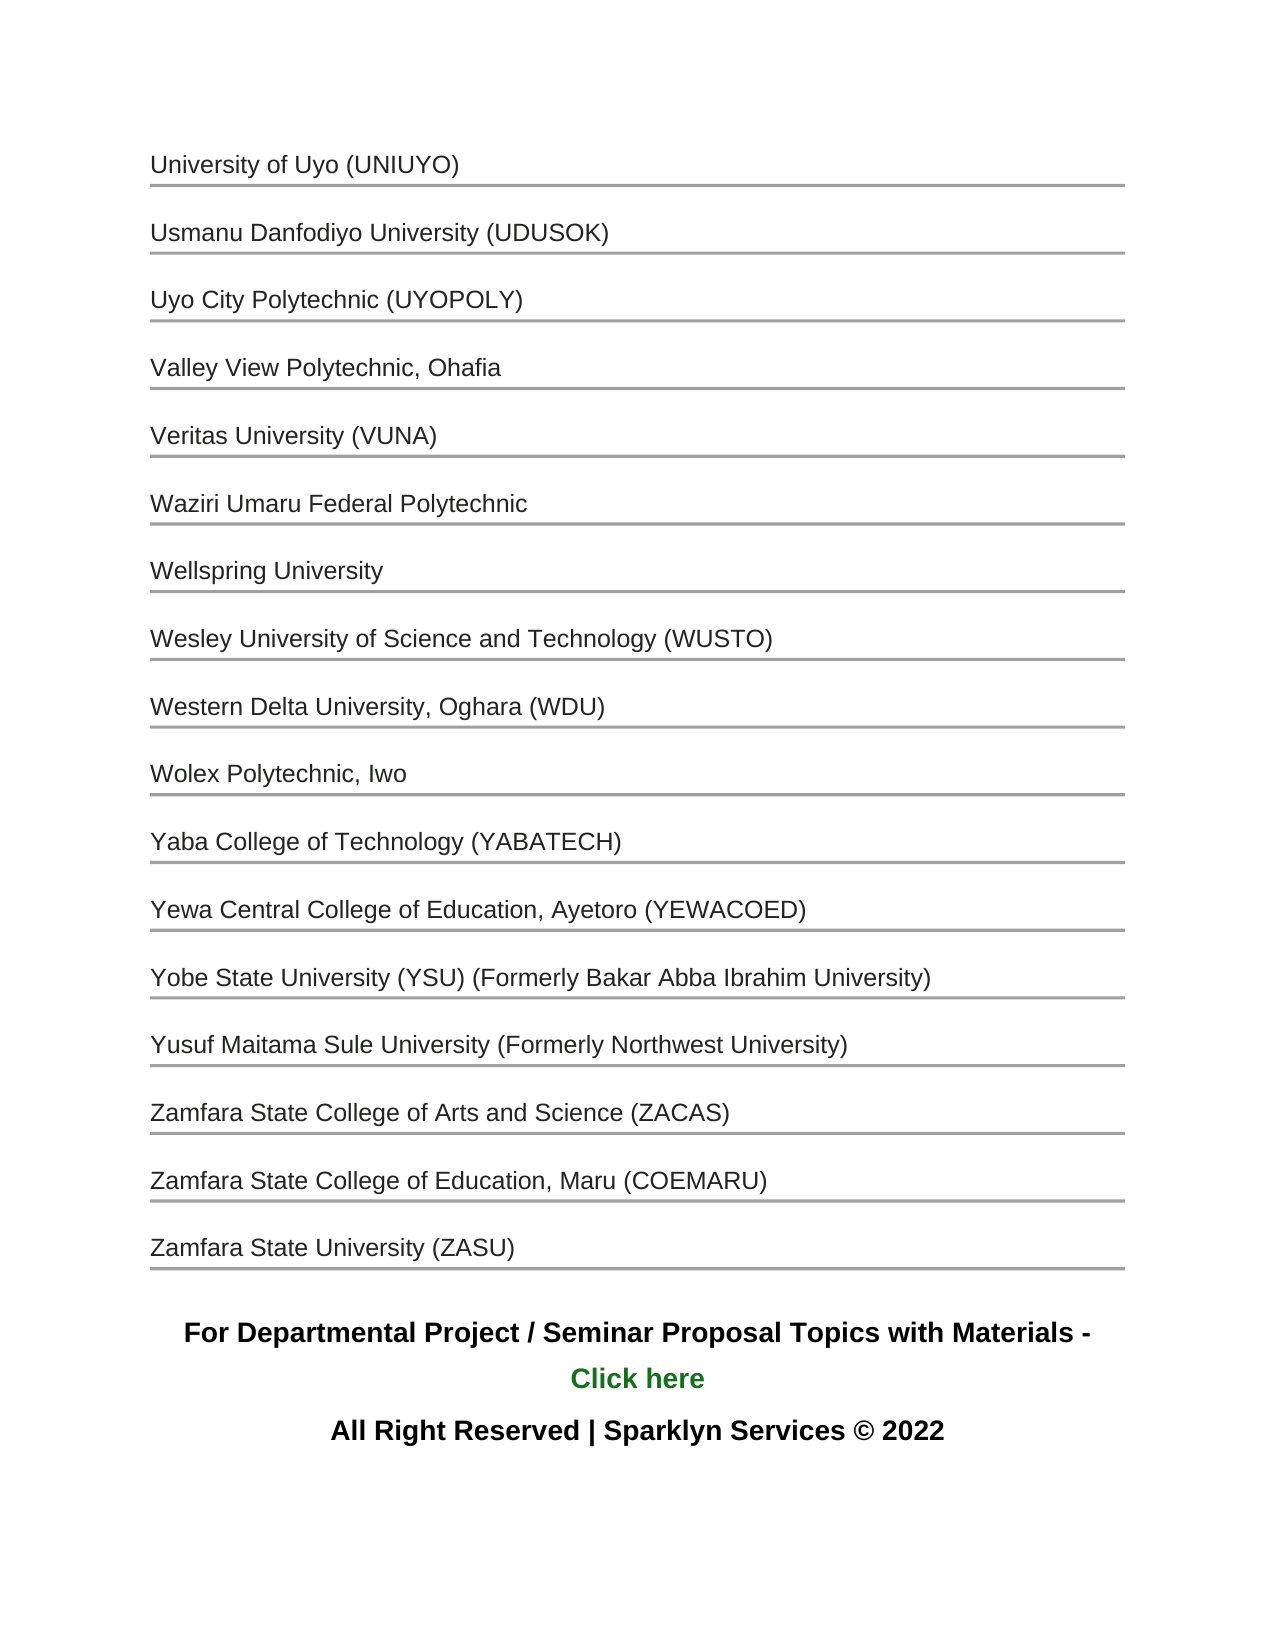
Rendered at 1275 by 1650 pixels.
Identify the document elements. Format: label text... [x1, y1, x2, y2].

text Waziri Umaru Federal Polytechnic [150, 488, 1125, 517]
text Valley View Polytechnic, Ohafia [150, 353, 1125, 382]
text Uyo City Polytechnic (UYOPOLY) [150, 285, 1125, 314]
text Veritas University (VUNA) [150, 421, 1125, 449]
text University of Uyo (UNIUYO) [150, 150, 1125, 179]
subtitle For Departmental Project / Seminar Proposal Topics with Materials - Click here [150, 1301, 1125, 1395]
subtitle All Right Reserved | Sparklyn Services © 2022 [150, 1400, 1125, 1447]
text Western Delta University, Oghara (WDU) [150, 692, 1125, 720]
text Yobe State University (YSU) (Formerly Bakar Abba Ibrahim University) [150, 962, 1125, 991]
text Yusuf Maitama Sule University (Formerly Northwest University) [150, 1030, 1125, 1059]
text Wellspring University [150, 556, 1125, 585]
text Usmanu Danfodiyo University (UDUSOK) [150, 218, 1125, 246]
text Yewa Central College of Education, Ayetoro (YEWACOED) [150, 895, 1125, 923]
text Yaba College of Technology (YABATECH) [150, 827, 1125, 856]
text Zamfara State University (ZASU) [150, 1233, 1125, 1262]
text Wolex Polytechnic, Iwo [150, 759, 1125, 788]
text Wesley University of Science and Technology (WUSTO) [150, 624, 1125, 653]
text Zamfara State College of Education, Maru (COEMARU) [150, 1166, 1125, 1194]
text Zamfara State College of Arts and Science (ZACAS) [150, 1098, 1125, 1127]
